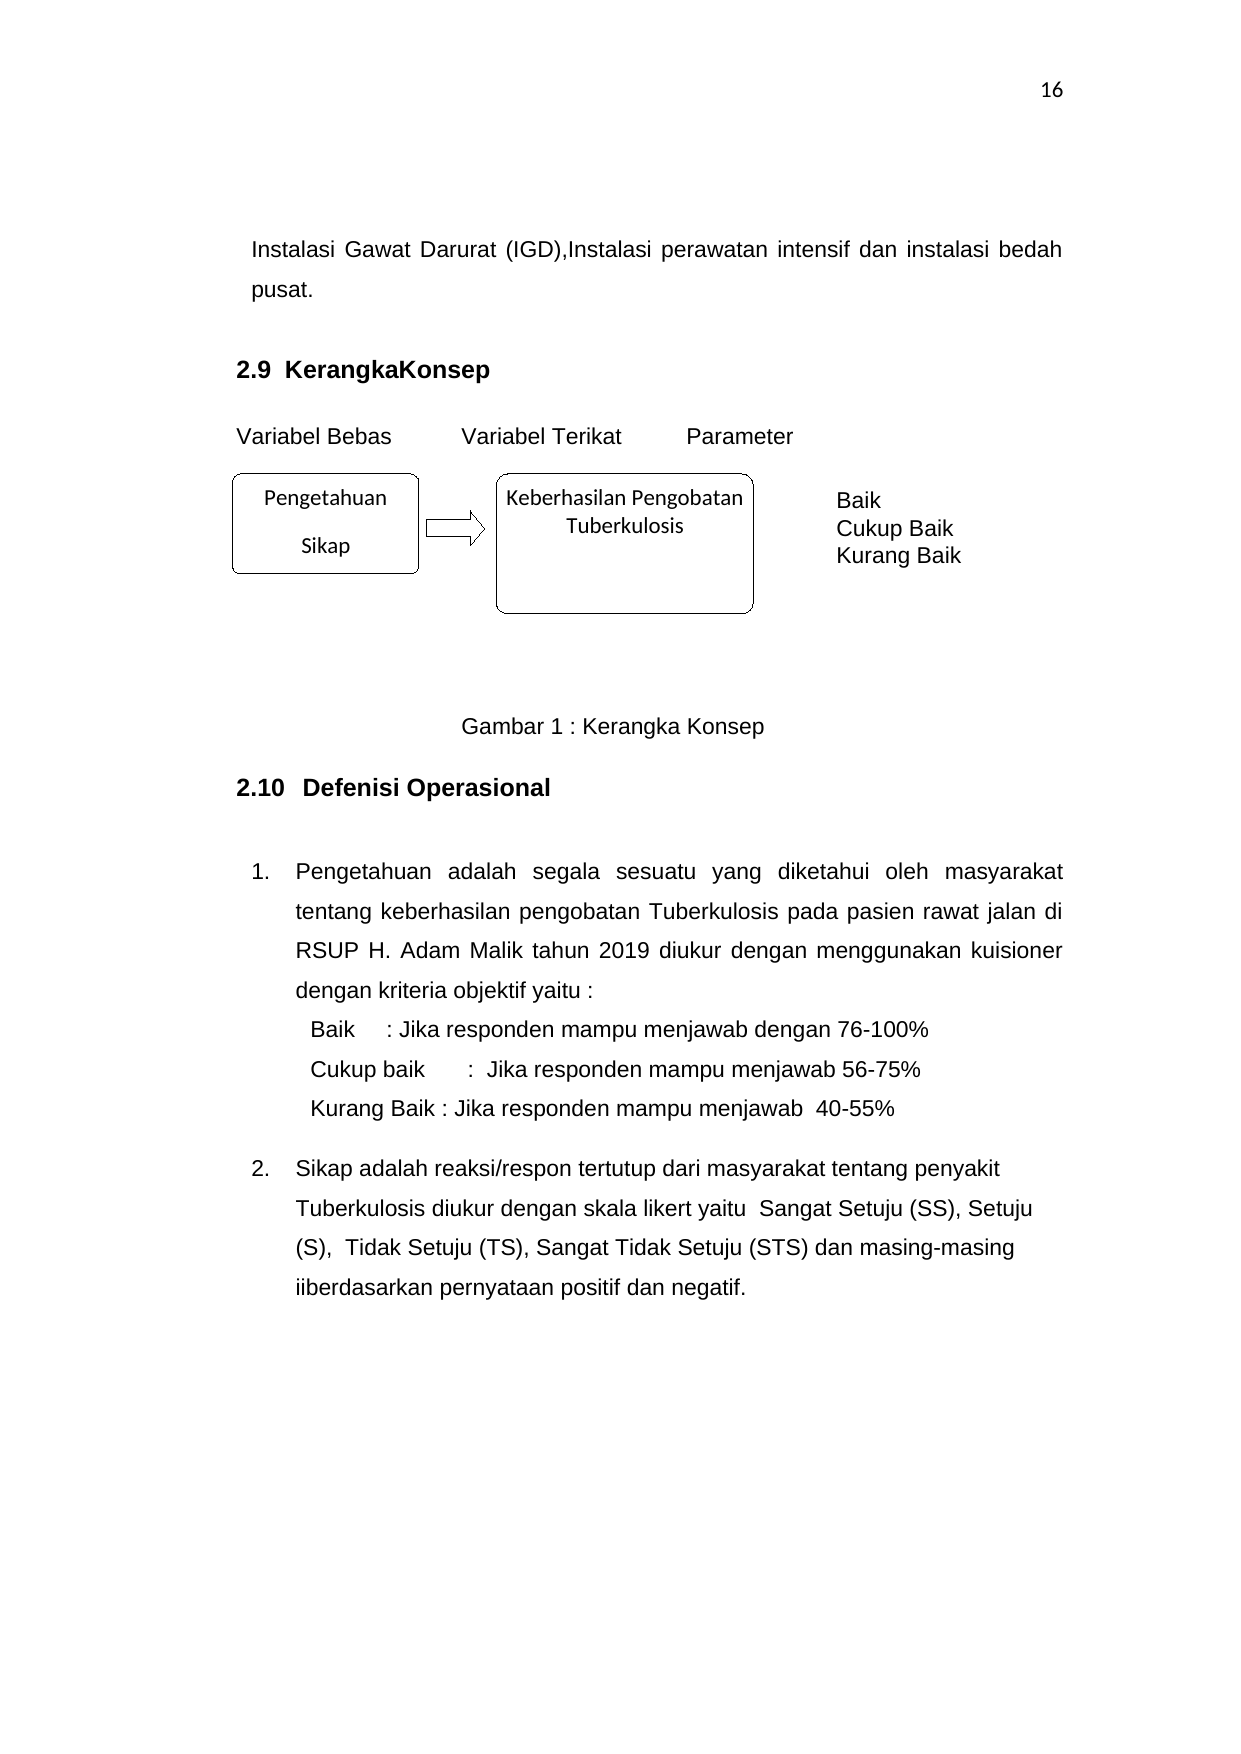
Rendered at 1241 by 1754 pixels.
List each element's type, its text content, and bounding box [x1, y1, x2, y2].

text Variabel Bebas Variabel Terikat Parameter [236, 423, 1063, 449]
list Defenisi Operasional [236, 773, 1063, 844]
text Baik c Cukup Baik Kurang Baik [754, 487, 1063, 568]
text Kurang Baik : Jika responden mampu menjawab 40-55% [310, 1095, 1063, 1121]
list 2.9 KerangkaKonsep [236, 355, 1063, 383]
text Baik c Cukup Baik Kurang Baik [419, 487, 496, 568]
list Sikap adalah reaksi/respon tertutup dari masyarakat tentang penyakit Tuberkulosis diukur dengan skala likert yaitu Sangat Setuju (SS), Setuju (S), Tidak Setuju (TS), Sangat Tidak Setuju (STS) dan masing-masing iiberdasarkan pernyataan positif dan negatif. [251, 1155, 1063, 1300]
text Cukup baik : Jika responden mampu menjawab 56-75% [310, 1056, 1063, 1082]
list Pengetahuan adalah segala sesuatu yang diketahui oleh masyarakat tentang keberhasilan pengobatan Tuberkulosis pada pasien rawat jalan di RSUP H. Adam Malik tahun 2019 diukur dengan menggunakan kuisioner dengan kriteria objektif yaitu : [251, 858, 1063, 1003]
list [251, 236, 1063, 302]
text Baik : Jika responden mampu menjawab dengan 76-100% [310, 1016, 1063, 1042]
text Gambar 1 : Kerangka Konsep [236, 713, 1063, 739]
